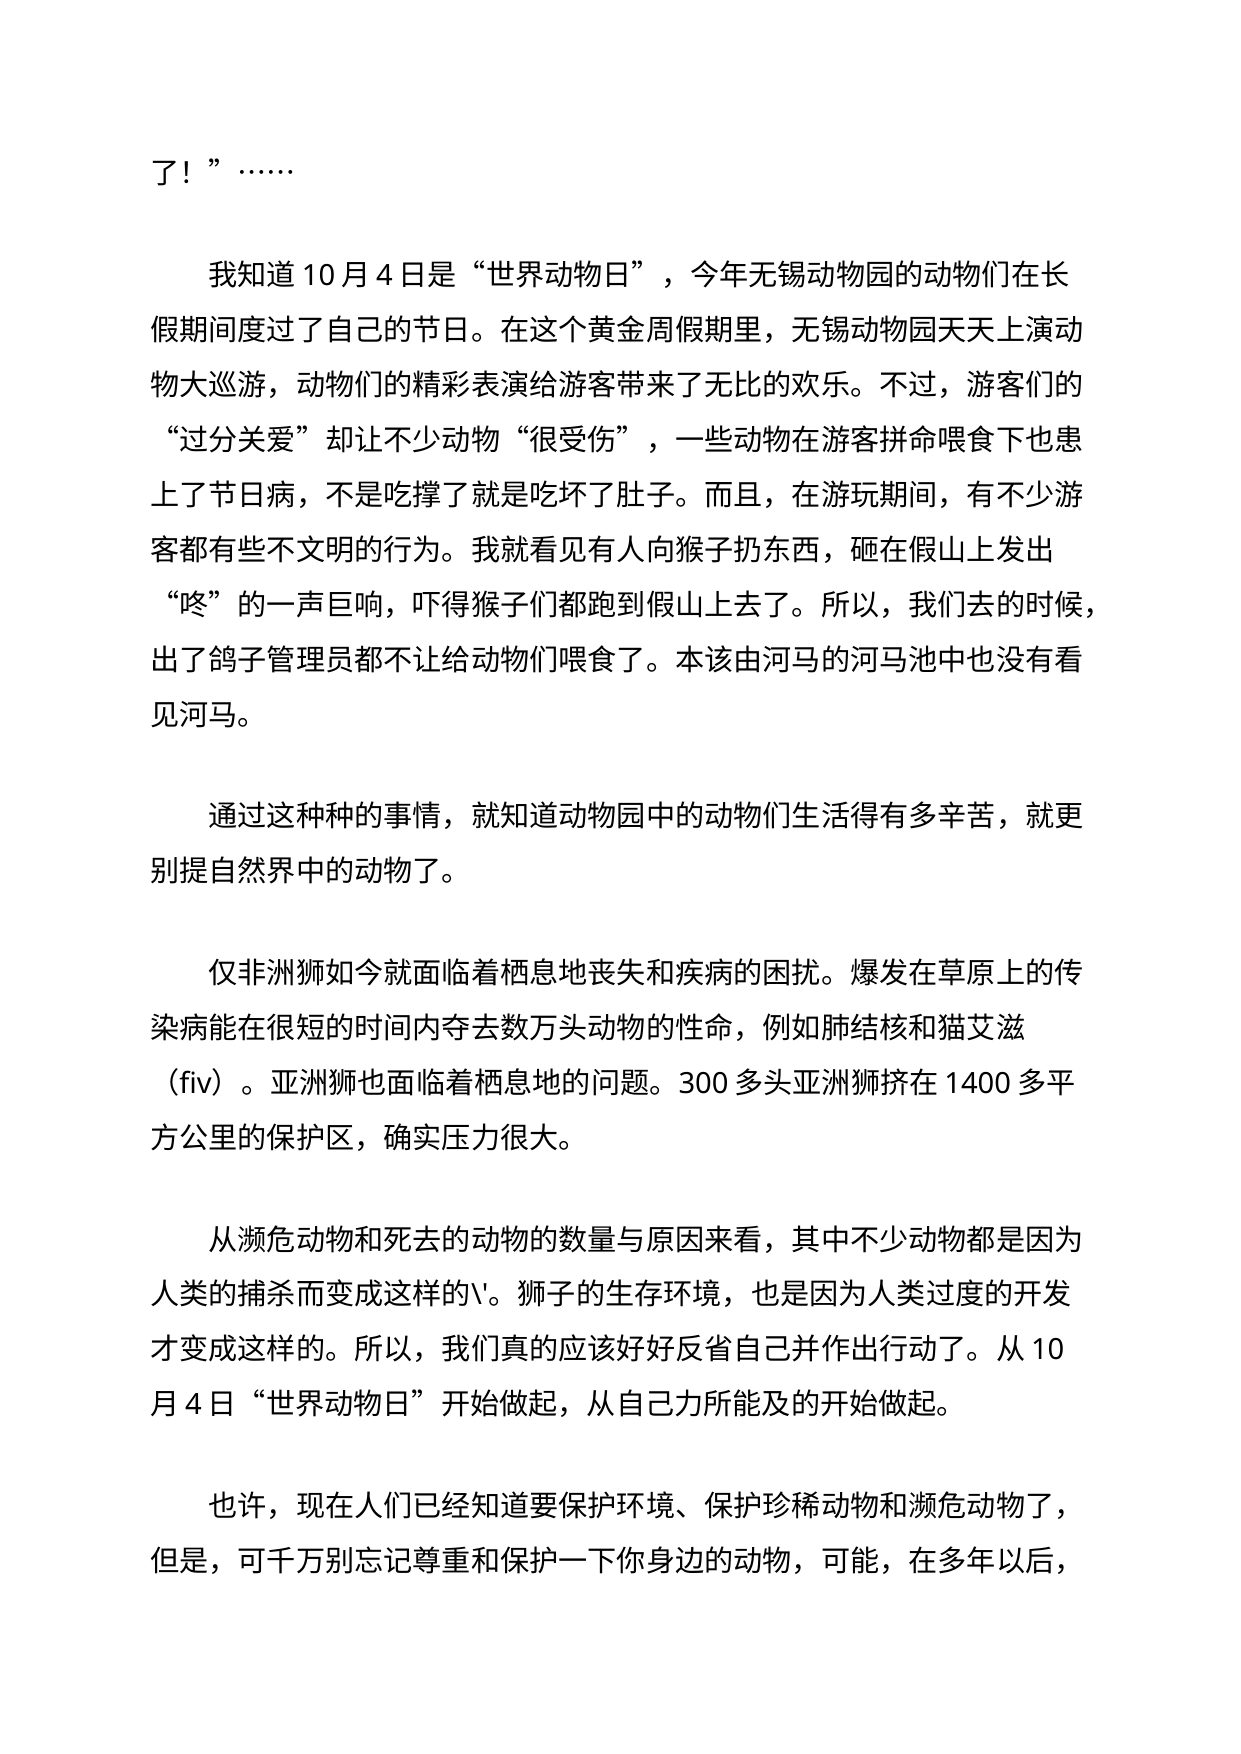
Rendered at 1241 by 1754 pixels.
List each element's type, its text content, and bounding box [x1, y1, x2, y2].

text 通过这种种的事情，就知道动物园中的动物们生活得有多辛苦，就更别提自然界中的动物了。 [150, 793, 1090, 890]
text 从濒危动物和死去的动物的数量与原因来看，其中不少动物都是因为人类的捕杀而变成这样的\'。狮子的生存环境，也是因为人类过度的开发才变成这样的。所以，我们真的应该好好反省自己并作出行动了。从10月4日“世界动物日”开始做起，从自己力所能及的开始做起。 [150, 1216, 1090, 1423]
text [150, 1483, 1090, 1580]
text 仅非洲狮如今就面临着栖息地丧失和疾病的困扰。爆发在草原上的传染病能在很短的时间内夺去数万头动物的性命，例如肺结核和猫艾滋（fiv）。亚洲狮也面临着栖息地的问题。300多头亚洲狮挤在1400多平方公里的保护区，确实压力很大。 [150, 949, 1090, 1157]
text 我知道10月4日是“世界动物日”，今年无锡动物园的动物们在长假期间度过了自己的节日。在这个黄金周假期里，无锡动物园天天上演动物大巡游，动物们的精彩表演给游客带来了无比的欢乐。不过，游客们的“过分关爱”却让不少动物“很受伤”，一些动物在游客拼命喂食下也患上了节日病，不是吃撑了就是吃坏了肚子。而且，在游玩期间，有不少游客都有些不文明的行为。我就看见有人向猴子扔东西，砸在假山上发出“咚”的一声巨响，吓得猴子们都跑到假山上去了。所以，我们去的时候，出了鸽子管理员都不让给动物们喂食了。本该由河马的河马池中也没有看见河马。 [150, 252, 1090, 733]
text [150, 150, 1090, 192]
